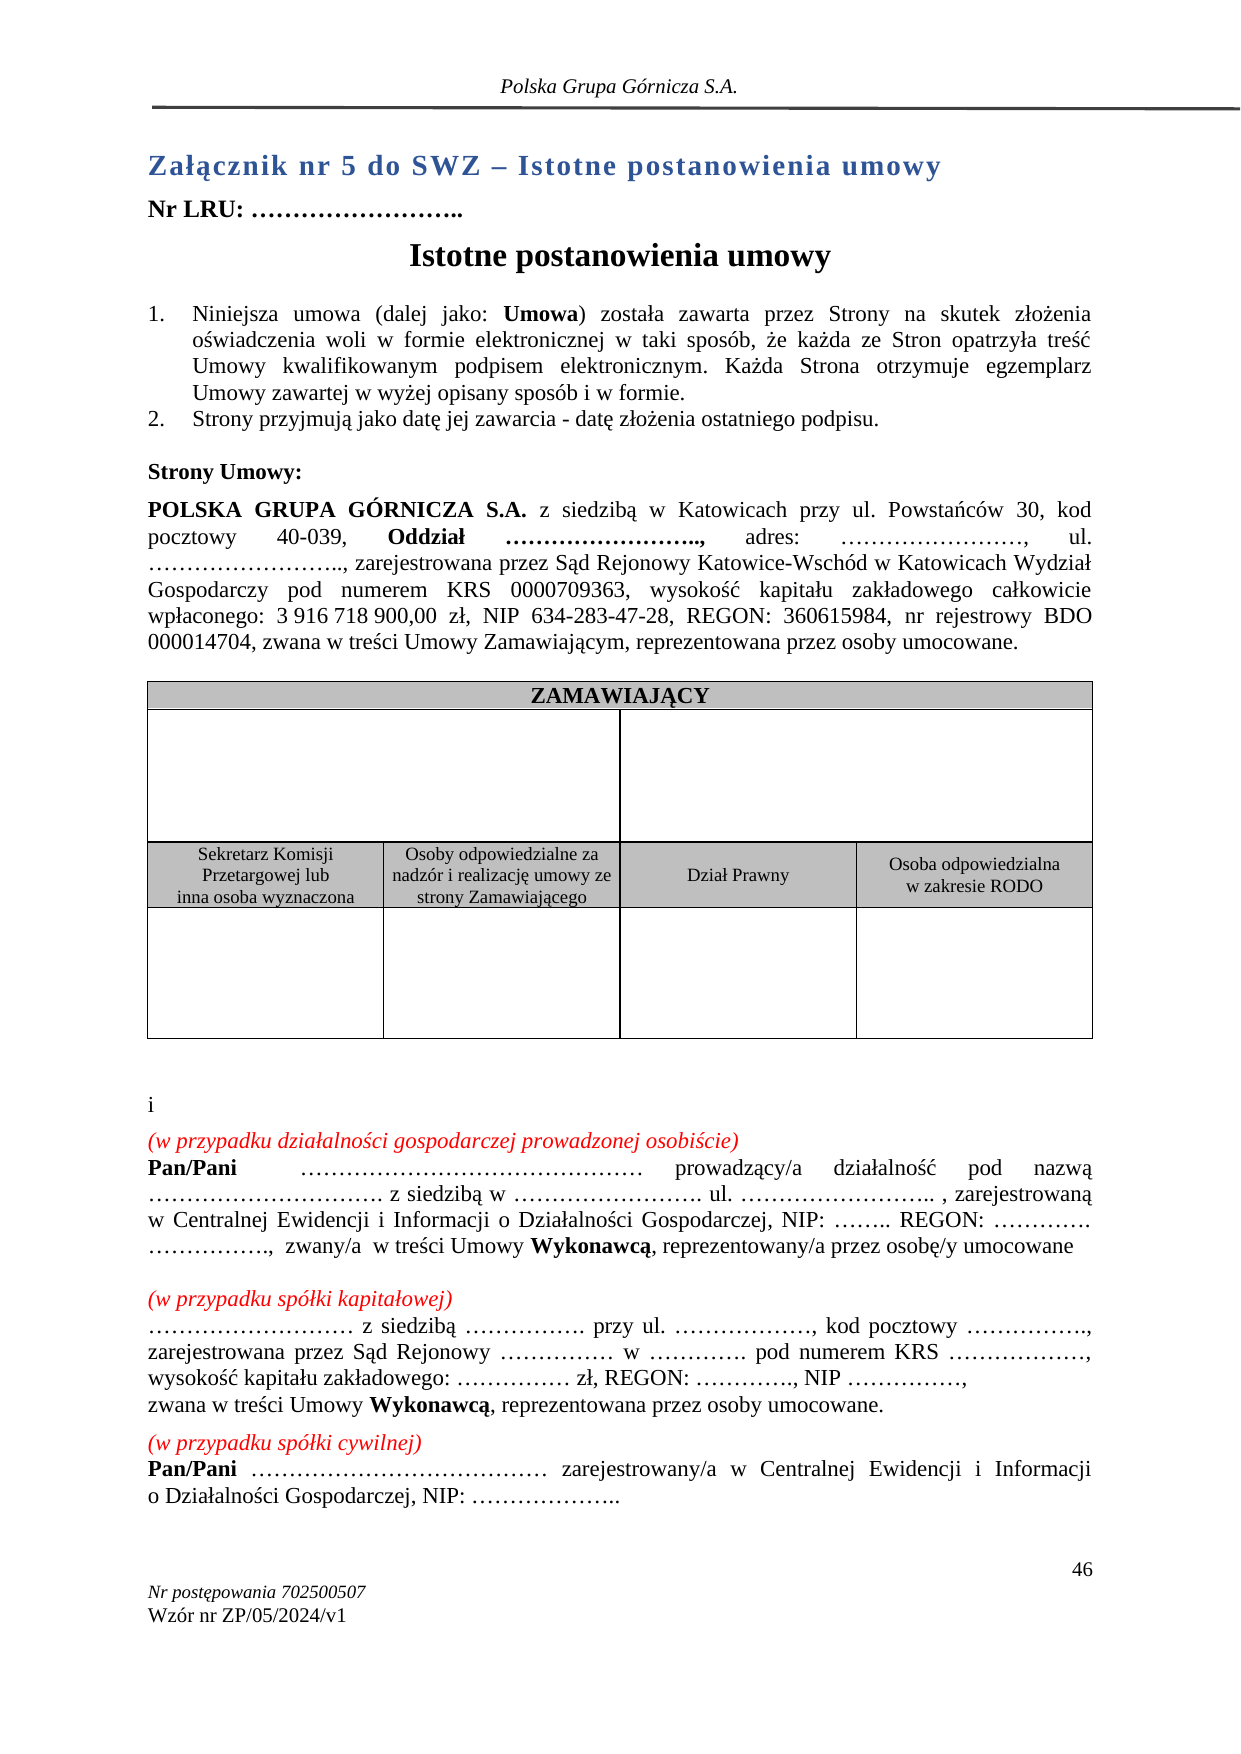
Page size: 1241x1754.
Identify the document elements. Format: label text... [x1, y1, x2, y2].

text Nr LRU: …………………….. [148, 194, 1093, 222]
table_cell Osoby odpowiedzialne za nadzór i realizację umowy ze strony Zamawiającego [384, 843, 619, 907]
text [148, 1455, 1093, 1508]
text i [148, 1091, 1093, 1118]
table_cell [148, 908, 383, 1037]
table_cell Sekretarz Komisji Przetargowej lub inna osoba wyznaczona [148, 843, 383, 907]
text Pan/Pani ……………………………………… prowadzący/a działalność pod nazwą …………………………. z siedzibą w ……………………. ul. …………………….. , zarejestrowaną w Centralnej Ewidencji i Informacji o Działalności Gospodarczej, NIP: …….. REGON: ………….……………., zwany/a w treści Umowy Wykonawcą, reprezentowany/a przez osobę/y umocowane [148, 1153, 1093, 1259]
text (w przypadku spółki cywilnej) [148, 1429, 1093, 1455]
text (w przypadku spółki kapitałowej) [148, 1285, 1093, 1312]
table_cell Osoba odpowiedzialna w zakresie RODO [857, 843, 1092, 907]
table_cell [621, 908, 856, 1037]
text ……………………… z siedzibą ……………. przy ul. ………………, kod pocztowy ……………., zarejestrowana przez Sąd Rejonowy …………… w …………. pod numerem KRS ………………, wysokość kapitału zakładowego: …………… zł, REGON: …………., NIP ……………, [148, 1312, 1093, 1391]
text zwana w treści Umowy Wykonawcą, reprezentowana przez osoby umocowane. [148, 1391, 1093, 1417]
text Istotne postanowienia umowy [148, 235, 1093, 273]
text Strony Umowy: [148, 458, 1093, 484]
list Niniejsza umowa (dalej jako: Umowa) została zawarta przez Strony na skutek złożenia oświadczenia woli w formie elektronicznej w taki sposób, że każda ze Stron opatrzyła treść Umowy kwalifikowanym podpisem elektronicznym. Każda Strona otrzymuje egzemplarz Umowy zawartej w wyżej opisany sposób i w formie. [148, 299, 1093, 405]
text (w przypadku działalności gospodarczej prowadzonej osobiście) [148, 1127, 1093, 1153]
text POLSKA GRUPA GÓRNICZA S.A. z siedzibą w Katowicach przy ul. Powstańców 30, kod pocztowy 40-039, Oddział …………………….., adres: ……………………, ul. …………………….., zarejestrowana przez Sąd Rejonowy Katowice-Wschód w Katowicach Wydział Gospodarczy pod numerem KRS 0000709363, wysokość kapitału zakładowego całkowicie wpłaconego: 3 916 718 900,00 zł, NIP 634-283-47-28, REGON: 360615984, nr rejestrowy BDO 000014704, zwana w treści Umowy Zamawiającym, reprezentowana przez osoby umocowane. [148, 497, 1093, 655]
table_cell Dział Prawny [621, 843, 856, 907]
list Strony przyjmują jako datę jej zawarcia - datę złożenia ostatniego podpisu. [148, 405, 1093, 431]
text Załącznik nr 5 do SWZ – Istotne postanowienia umowy [148, 148, 1093, 181]
table_header ZAMAWIAJĄCY [148, 682, 1092, 708]
table_cell [384, 908, 619, 1037]
table_cell [857, 908, 1092, 1037]
table_cell [148, 710, 619, 841]
table_cell [621, 710, 1092, 841]
